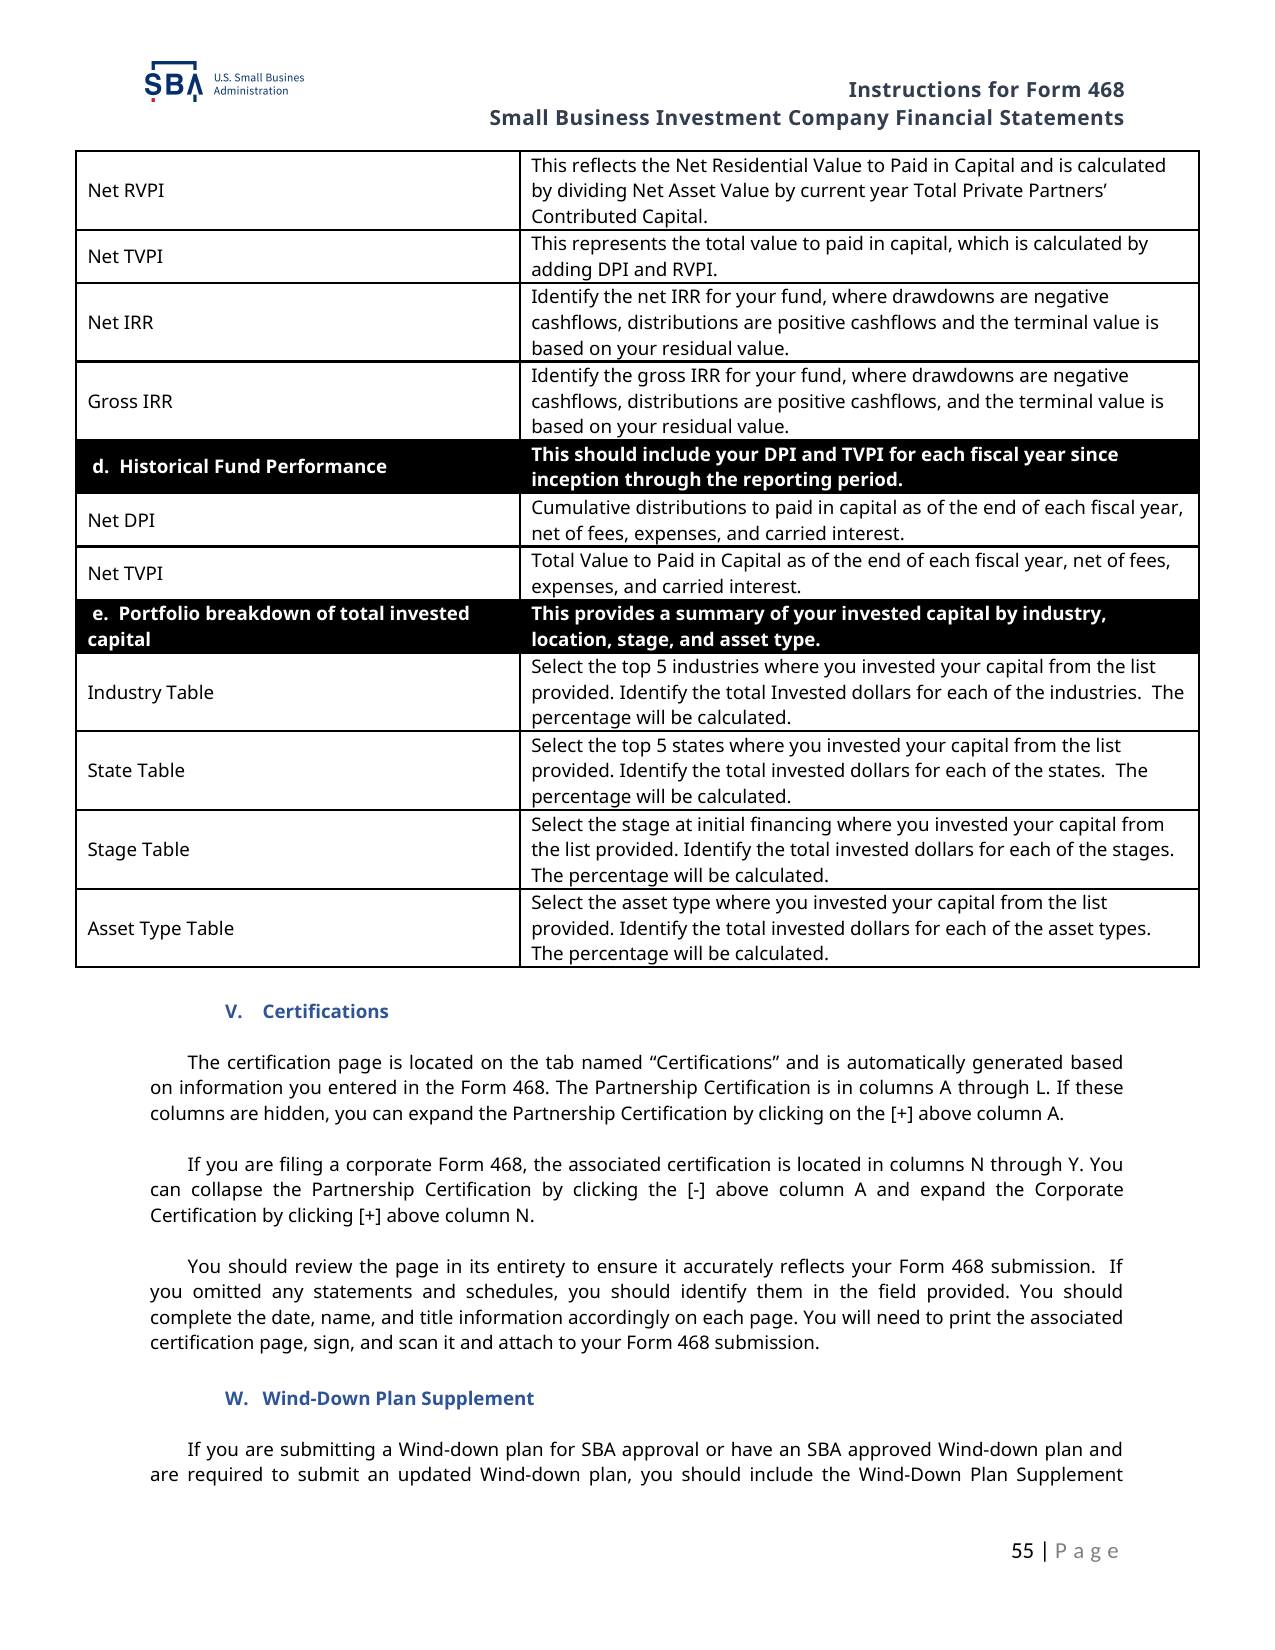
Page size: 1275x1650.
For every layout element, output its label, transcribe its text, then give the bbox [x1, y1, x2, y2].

table_cell This reflects the Net Residential Value to Paid in Capital and is calculated by dividing Net Asset Value by current year Total Private Partners’ Contributed Capital. [521, 152, 1198, 229]
table_cell Select the top 5 industries where you invested your capital from the list provided. Identify the total Invested dollars for each of the industries. The percentage will be calculated. [521, 654, 1198, 730]
text You should review the page in its entirety to ensure it accurately reflects your Form 468 submission. If you omitted any statements and schedules, you should identify them in the field provided. You should complete the date, name, and title information accordingly on each page. You will need to print the associated certification page, sign, and scan it and attach to your Form 468 submission. [150, 1253, 1125, 1355]
subtitle Certifications [225, 998, 1125, 1023]
table_cell Select the top 5 states where you invested your capital from the list provided. Identify the total invested dollars for each of the states. The percentage will be calculated. [521, 732, 1198, 809]
picture [145, 61, 305, 102]
table_cell Stage Table [77, 811, 519, 887]
table_cell Net TVPI [77, 548, 519, 598]
table_cell Net IRR [77, 284, 519, 360]
table_cell This should include your DPI and TVPI for each fiscal year since inception through the reporting period. [521, 441, 1198, 492]
table_cell Asset Type Table [77, 890, 519, 966]
table_cell d. Historical Fund Performance [77, 441, 519, 492]
table_cell Net TVPI [77, 231, 519, 282]
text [150, 1436, 1125, 1487]
table_cell Net DPI [77, 494, 519, 545]
table_cell Select the stage at initial financing where you invested your capital from the list provided. Identify the total invested dollars for each of the stages. The percentage will be calculated. [521, 811, 1198, 887]
table_cell Identify the net IRR for your fund, where drawdowns are negative cashflows, distributions are positive cashflows and the terminal value is based on your residual value. [521, 284, 1198, 360]
table_cell Cumulative distributions to paid in capital as of the end of each fiscal year, net of fees, expenses, and carried interest. [521, 494, 1198, 545]
table_cell Industry Table [77, 654, 519, 730]
table_cell Gross IRR [77, 363, 519, 439]
table_cell Net RVPI [77, 152, 519, 229]
table_cell This provides a summary of your invested capital by industry, location, stage, and asset type. [521, 601, 1198, 652]
subtitle Wind-Down Plan Supplement [225, 1385, 1125, 1410]
table_cell e. Portfolio breakdown of total invested capital [77, 601, 519, 652]
text If you are filing a corporate Form 468, the associated certification is located in columns N through Y. You can collapse the Partnership Certification by clicking the [-] above column A and expand the Corporate Certification by clicking [+] above column N. [150, 1151, 1125, 1228]
table_cell Total Value to Paid in Capital as of the end of each fiscal year, net of fees, expenses, and carried interest. [521, 548, 1198, 598]
table_cell State Table [77, 732, 519, 809]
table_cell Identify the gross IRR for your fund, where drawdowns are negative cashflows, distributions are positive cashflows, and the terminal value is based on your residual value. [521, 363, 1198, 439]
table_cell This represents the total value to paid in capital, which is calculated by adding DPI and RVPI. [521, 231, 1198, 282]
table_cell Select the asset type where you invested your capital from the list provided. Identify the total invested dollars for each of the asset types. The percentage will be calculated. [521, 890, 1198, 966]
text The certification page is located on the tab named “Certifications” and is automatically generated based on information you entered in the Form 468. The Partnership Certification is in columns A through L. If these columns are hidden, you can expand the Partnership Certification by clicking on the [+] above column A. [150, 1049, 1125, 1126]
